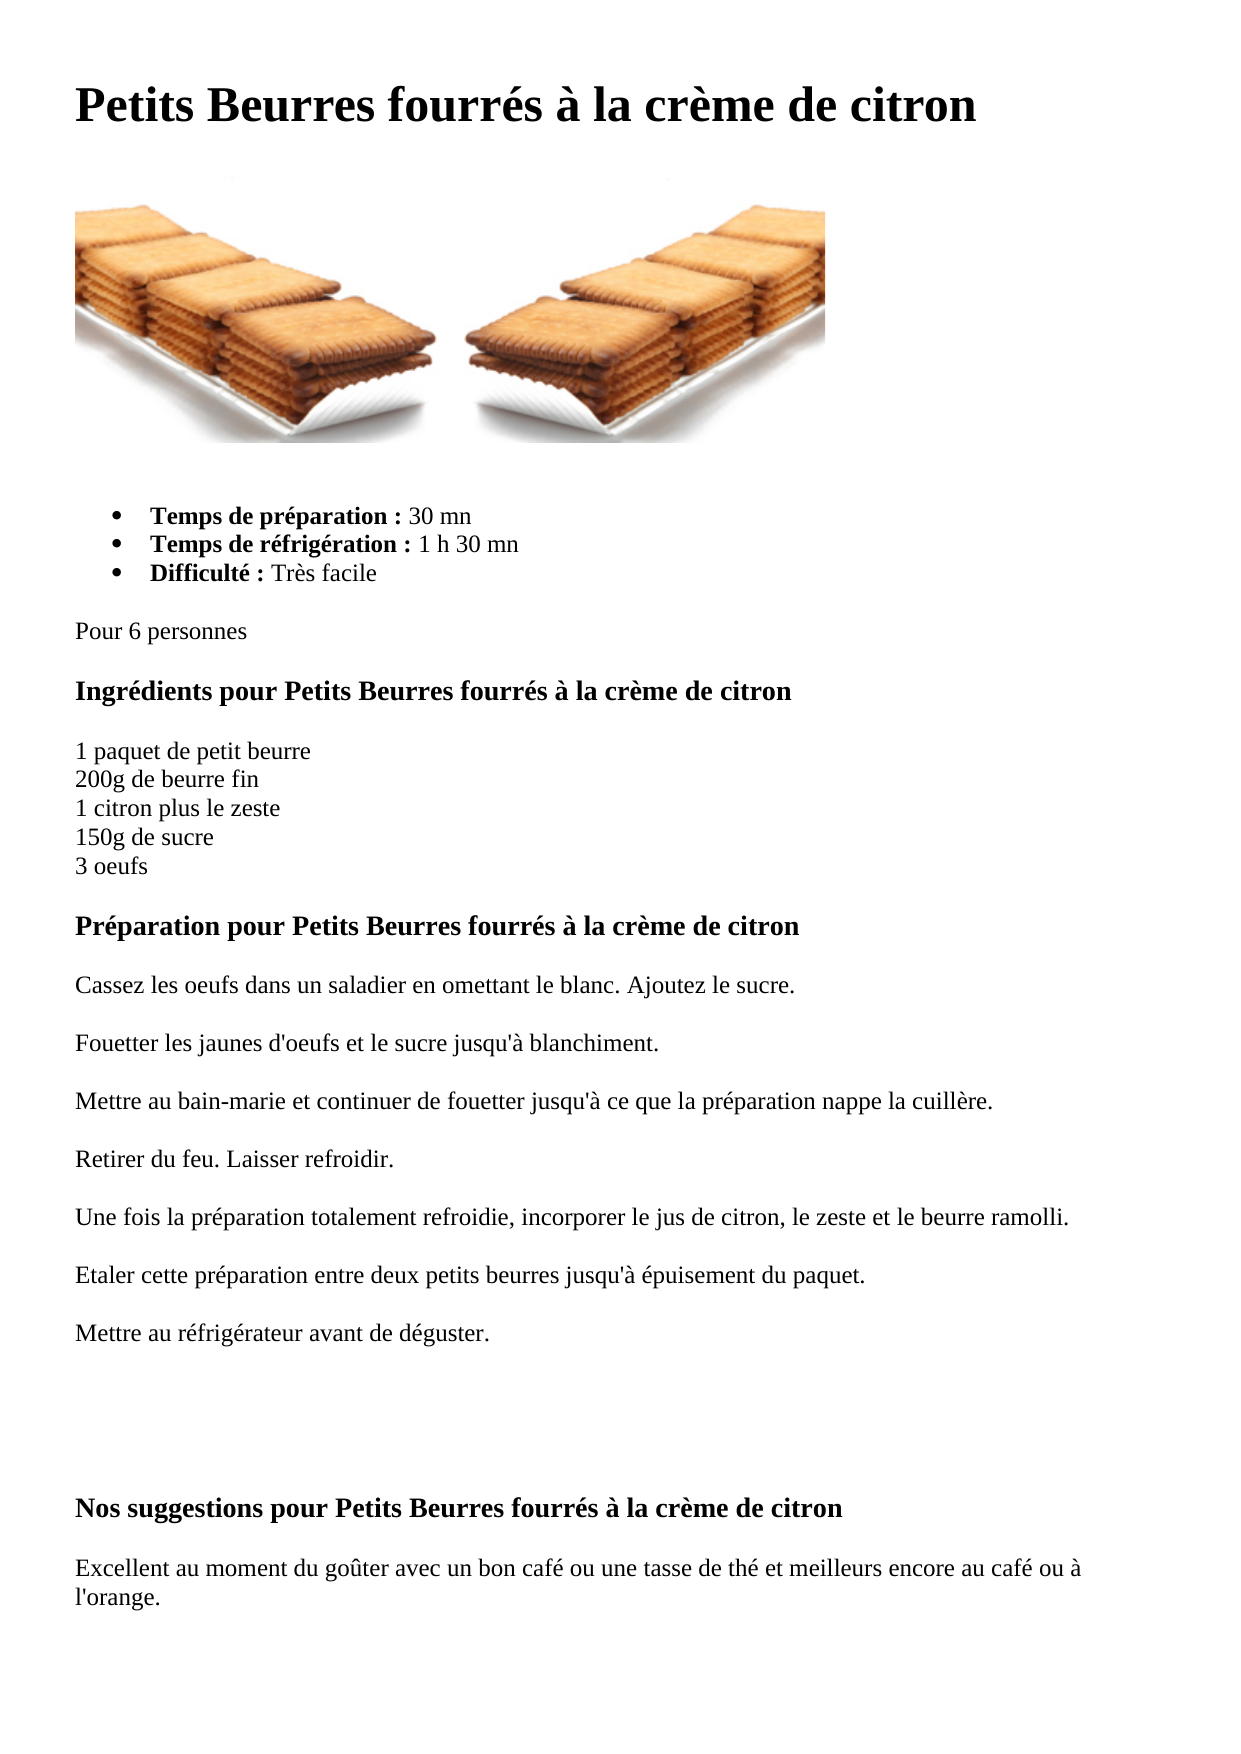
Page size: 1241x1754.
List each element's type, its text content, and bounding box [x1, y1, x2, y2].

text Fouetter les jaunes d'oeufs et le sucre jusqu'à blanchiment. [75, 1028, 1165, 1057]
text Retirer du feu. Laisser refroidir. [75, 1144, 1165, 1173]
text Petits Beurres fourrés à la crème de citron [75, 75, 1165, 132]
text Mettre au réfrigérateur avant de déguster. [75, 1318, 1165, 1346]
text Cassez les oeufs dans un saladier en omettant le blanc. Ajoutez le sucre. [75, 970, 1165, 999]
text Nos suggestions pour Petits Beurres fourrés à la crème de citron [75, 1491, 1165, 1524]
text Excellent au moment du goûter avec un bon café ou une tasse de thé et meilleurs encore au café ou à l'orange. [75, 1553, 1165, 1611]
list Difficulté : Très facile [112, 558, 1165, 587]
text Etaler cette préparation entre deux petits beurres jusqu'à épuisement du paquet. [75, 1260, 1165, 1288]
text Une fois la préparation totalement refroidie, incorporer le jus de citron, le zeste et le beurre ramolli. [75, 1202, 1165, 1231]
list Temps de préparation : 30 mn [112, 501, 1165, 529]
picture [75, 161, 826, 443]
text Préparation pour Petits Beurres fourrés à la crème de citron [75, 909, 1165, 941]
text Ingrédients pour Petits Beurres fourrés à la crème de citron [75, 674, 1165, 707]
text Pour 6 personnes [75, 616, 1165, 645]
list Temps de réfrigération : 1 h 30 mn [112, 529, 1165, 558]
text 1 paquet de petit beurre 200g de beurre fin 1 citron plus le zeste 150g de sucre 3 oeufs [75, 736, 1165, 879]
text Mettre au bain-marie et continuer de fouetter jusqu'à ce que la préparation nappe la cuillère. [75, 1086, 1165, 1115]
